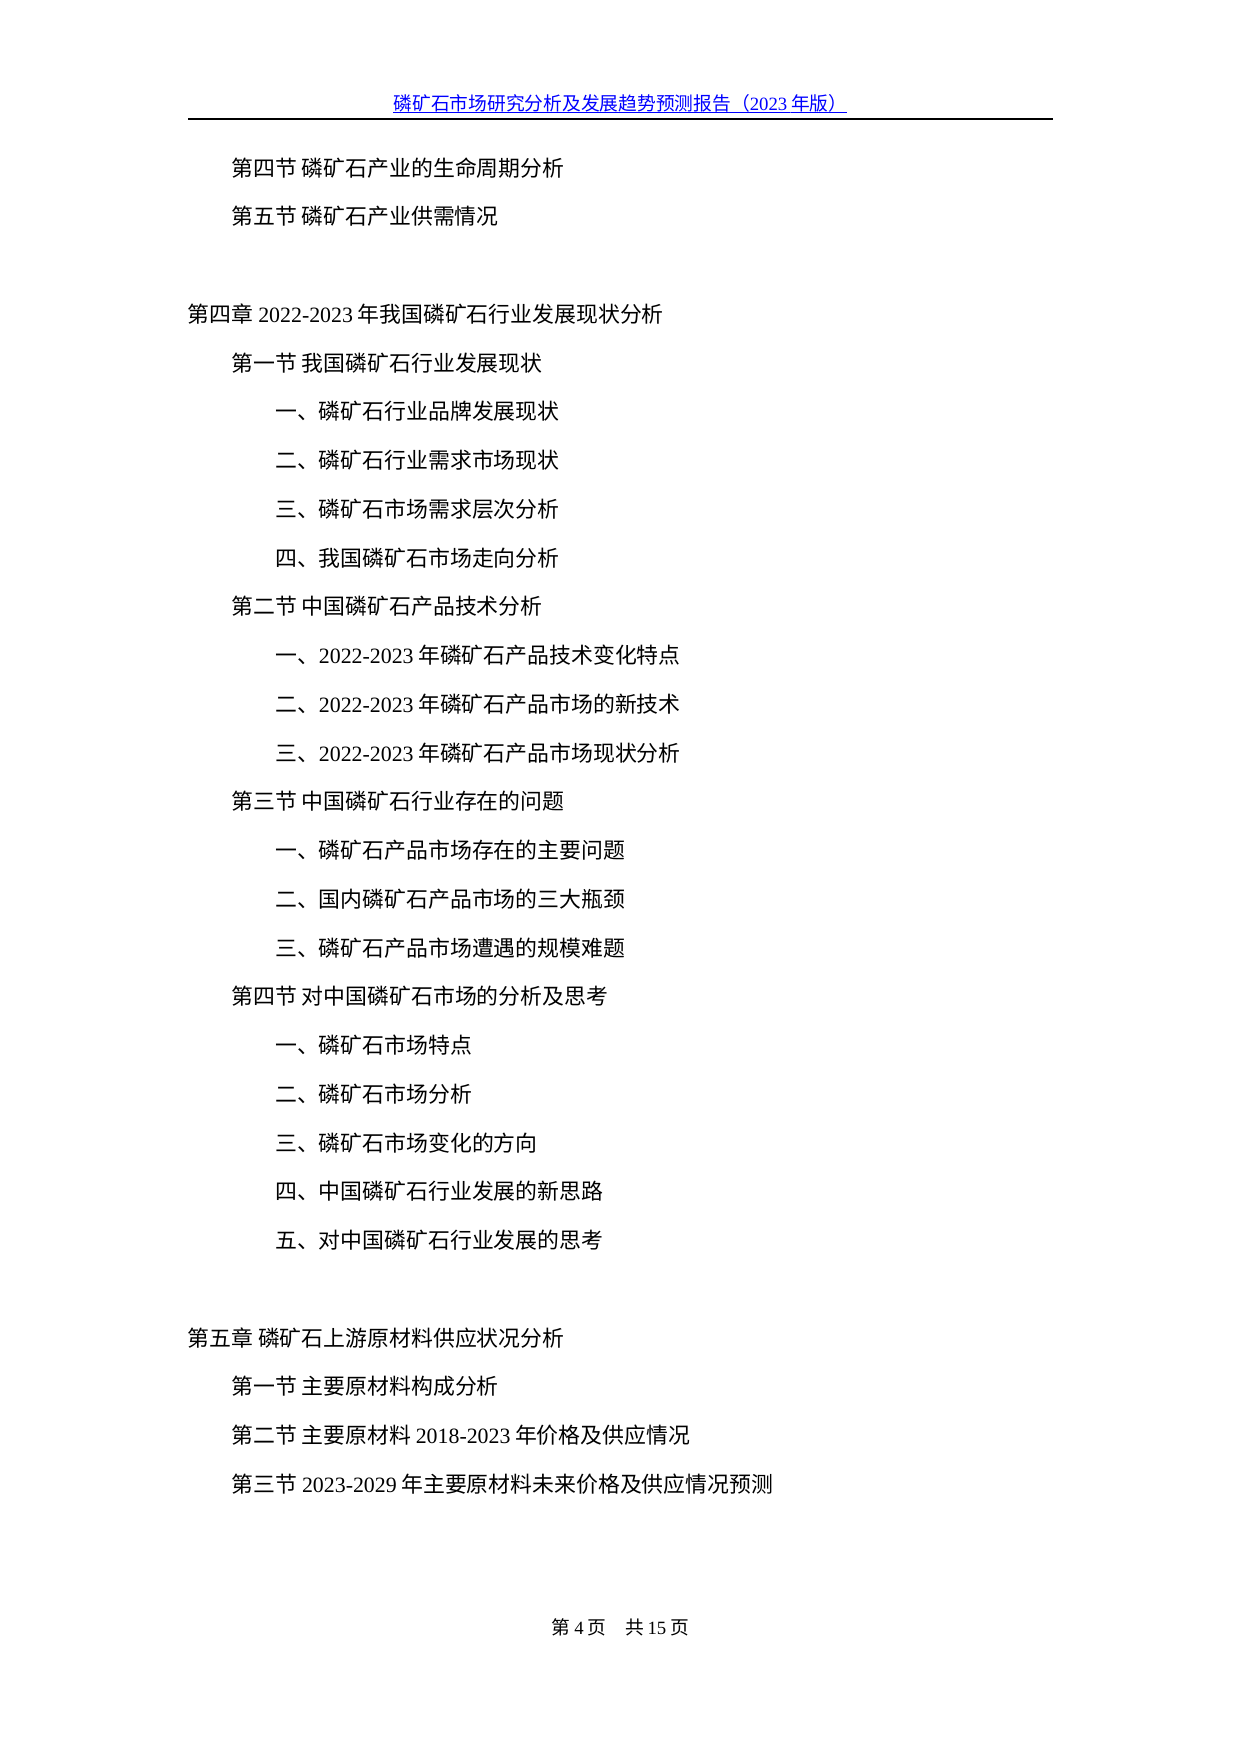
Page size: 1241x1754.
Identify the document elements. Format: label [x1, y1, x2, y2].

text [187, 150, 1053, 1499]
